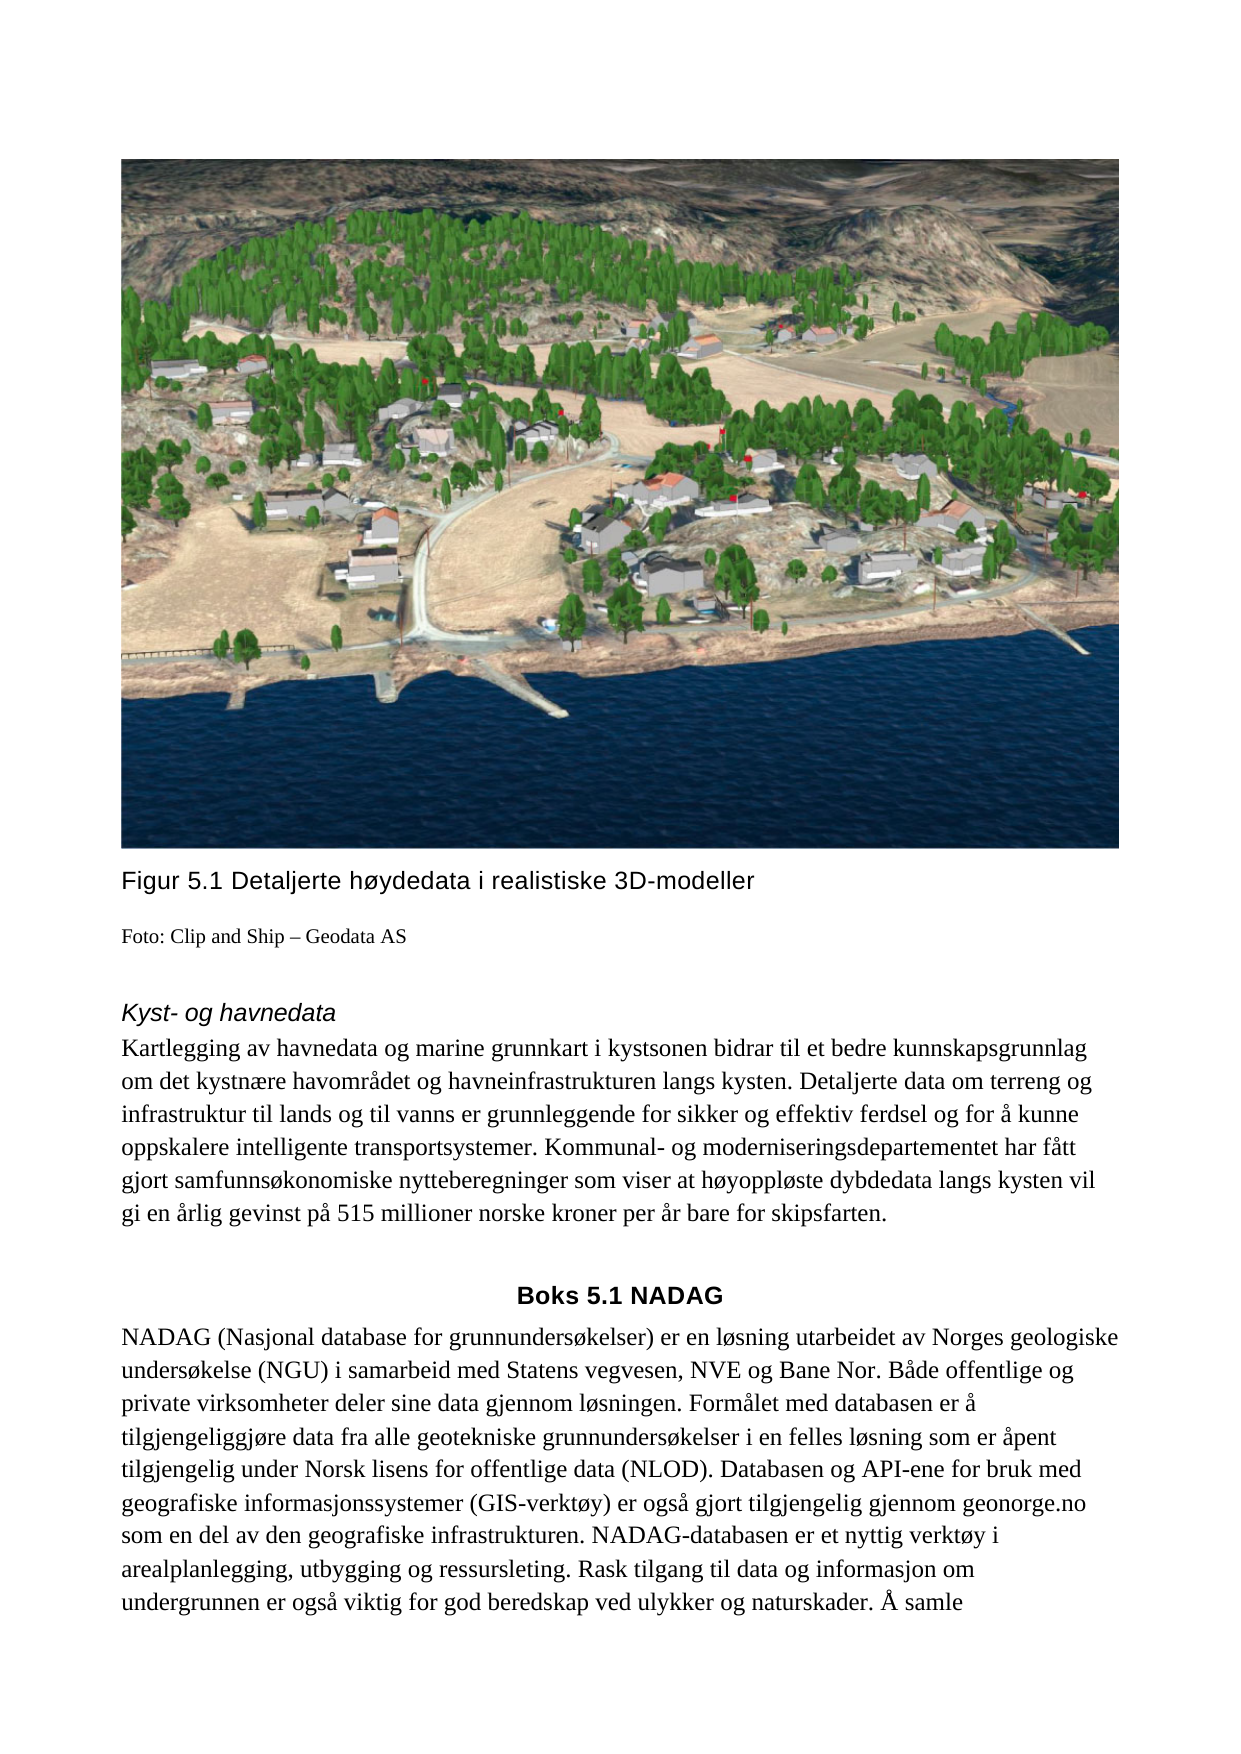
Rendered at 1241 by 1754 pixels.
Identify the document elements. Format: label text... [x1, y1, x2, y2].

text Foto: Clip and Ship – Geodata AS [121, 924, 1119, 948]
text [121, 1322, 1119, 1615]
picture [121, 159, 1119, 849]
text Kyst- og havnedata [121, 998, 1119, 1027]
text Kartlegging av havnedata og marine grunnkart i kystsonen bidrar til et bedre kunnskapsgrunnlag om det kystnære havområdet og havneinfrastrukturen langs kysten. Detaljerte data om terreng og infrastruktur til lands og til vanns er grunnleggende for sikker og effektiv ferdsel og for å kunne oppskalere intelligente transportsystemer. Kommunal- og moderniseringsdepartementet har fått gjort samfunnsøkonomiske nytteberegninger som viser at høyoppløste dybdedata langs kysten vil gi en årlig gevinst på 515 millioner norske kroner per år bare for skipsfarten. [121, 1033, 1119, 1227]
text Detaljerte høydedata i realistiske 3D-modeller [121, 866, 1119, 895]
text NADAG [121, 1281, 1119, 1310]
